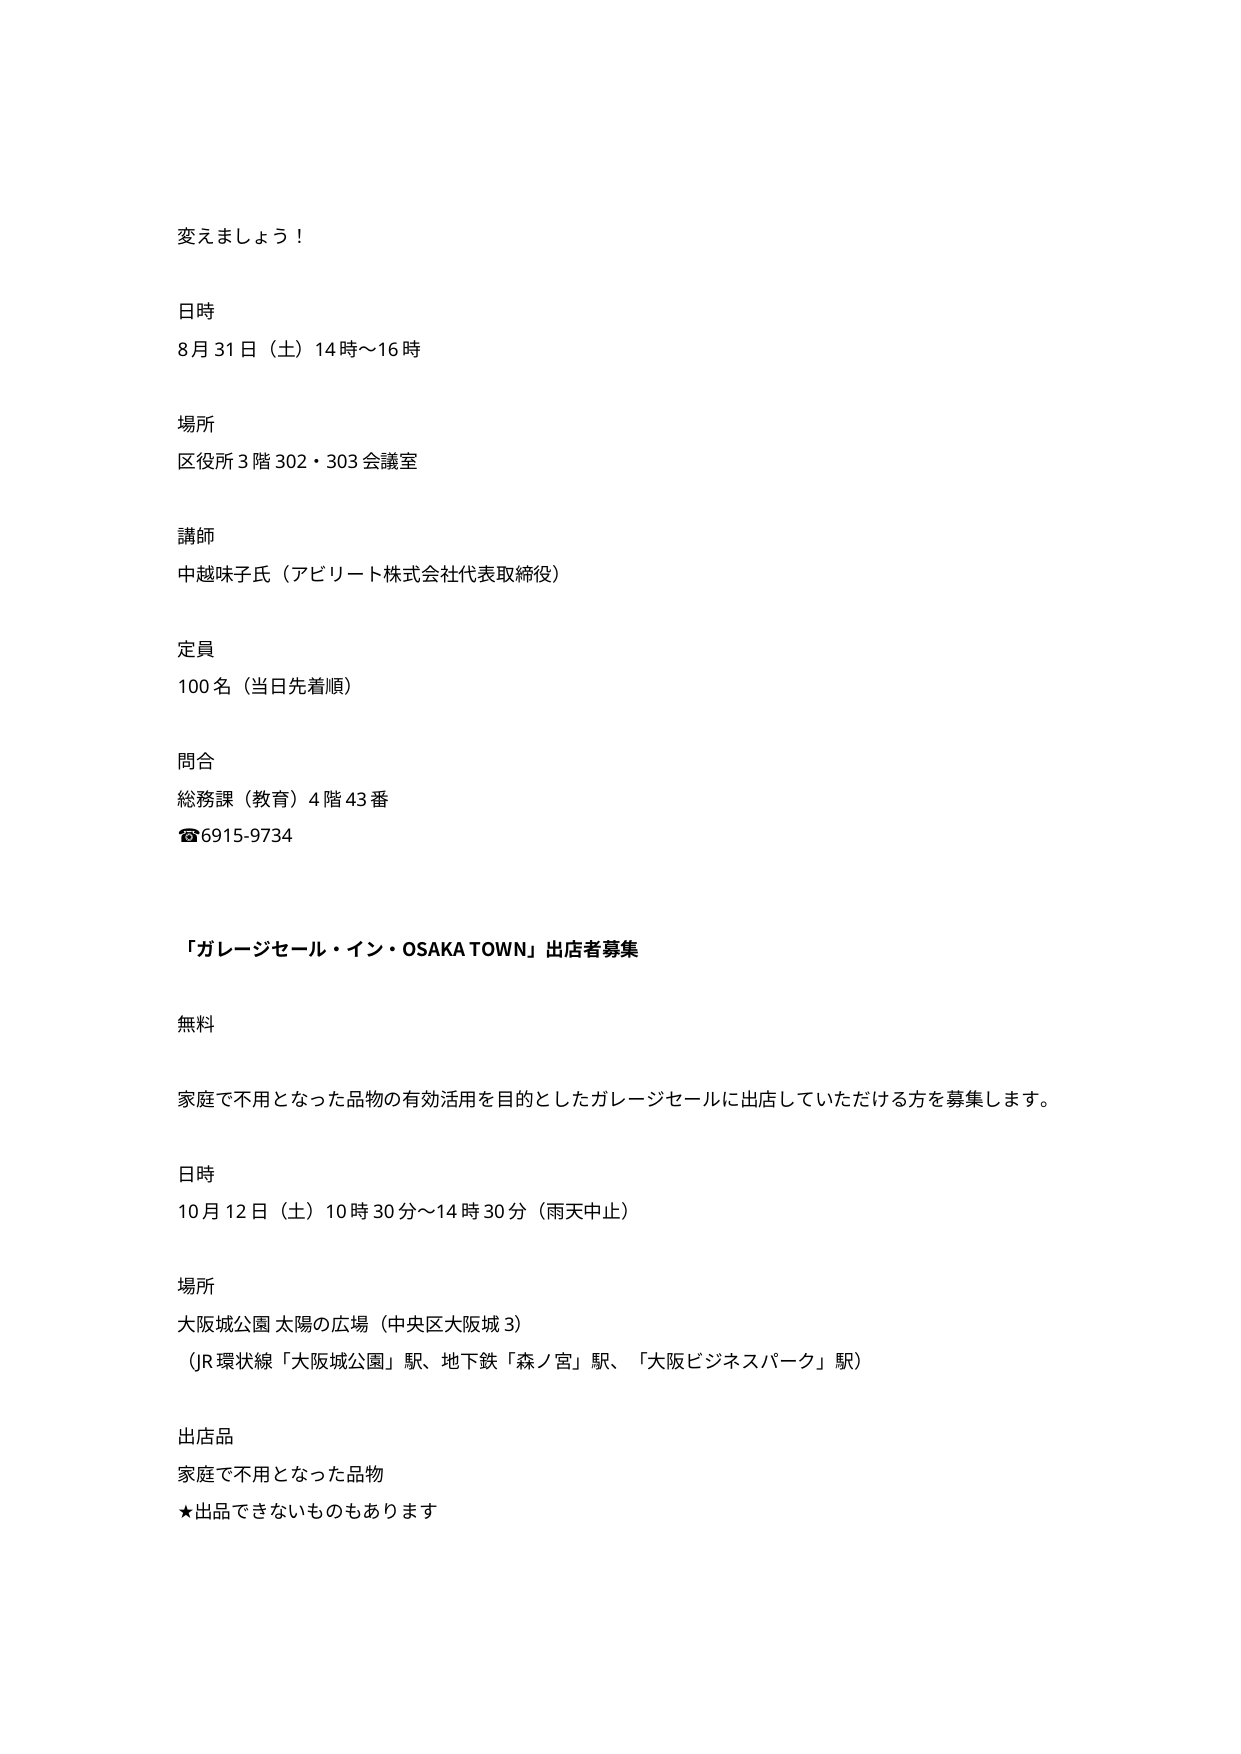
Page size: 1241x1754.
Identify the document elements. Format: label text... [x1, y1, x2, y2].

text 家庭で不用となった品物 [177, 1454, 1063, 1492]
text 無料 [177, 1004, 1063, 1042]
text 問合 [177, 742, 1063, 779]
text 大阪城公園 太陽の広場（中央区大阪城3） [177, 1304, 1063, 1342]
text 8月31日（土）14時～16時 [177, 329, 1063, 367]
text 講師 [177, 517, 1063, 554]
text 場所 [177, 404, 1063, 442]
text ★出品できないものもあります [177, 1492, 1063, 1529]
text 日時 [177, 292, 1063, 329]
text 区役所 3階 302・303会議室 [177, 442, 1063, 479]
text 日時 [177, 1154, 1063, 1192]
text 100名（当日先着順） [177, 667, 1063, 704]
text 家庭で不用となった品物の有効活用を目的としたガレージセールに出店していただける方を募集します。 [177, 1079, 1063, 1117]
text 場所 [177, 1267, 1063, 1304]
text 「ガレージセール・イン・OSAKA TOWN」出店者募集 [177, 929, 1063, 967]
text 出店品 [177, 1417, 1063, 1454]
text （JR環状線「大阪城公園」駅、地下鉄「森ノ宮」駅、「大阪ビジネスパーク」駅） [177, 1342, 1063, 1379]
text 定員 [177, 629, 1063, 667]
text 10月12日（土）10時30分～14時30分（雨天中止） [177, 1192, 1063, 1229]
text 中越味子氏（アビリート株式会社代表取締役） [177, 554, 1063, 592]
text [177, 217, 1063, 254]
text ☎6915-9734 [177, 817, 1063, 854]
text 総務課（教育）4階43番 [177, 779, 1063, 817]
